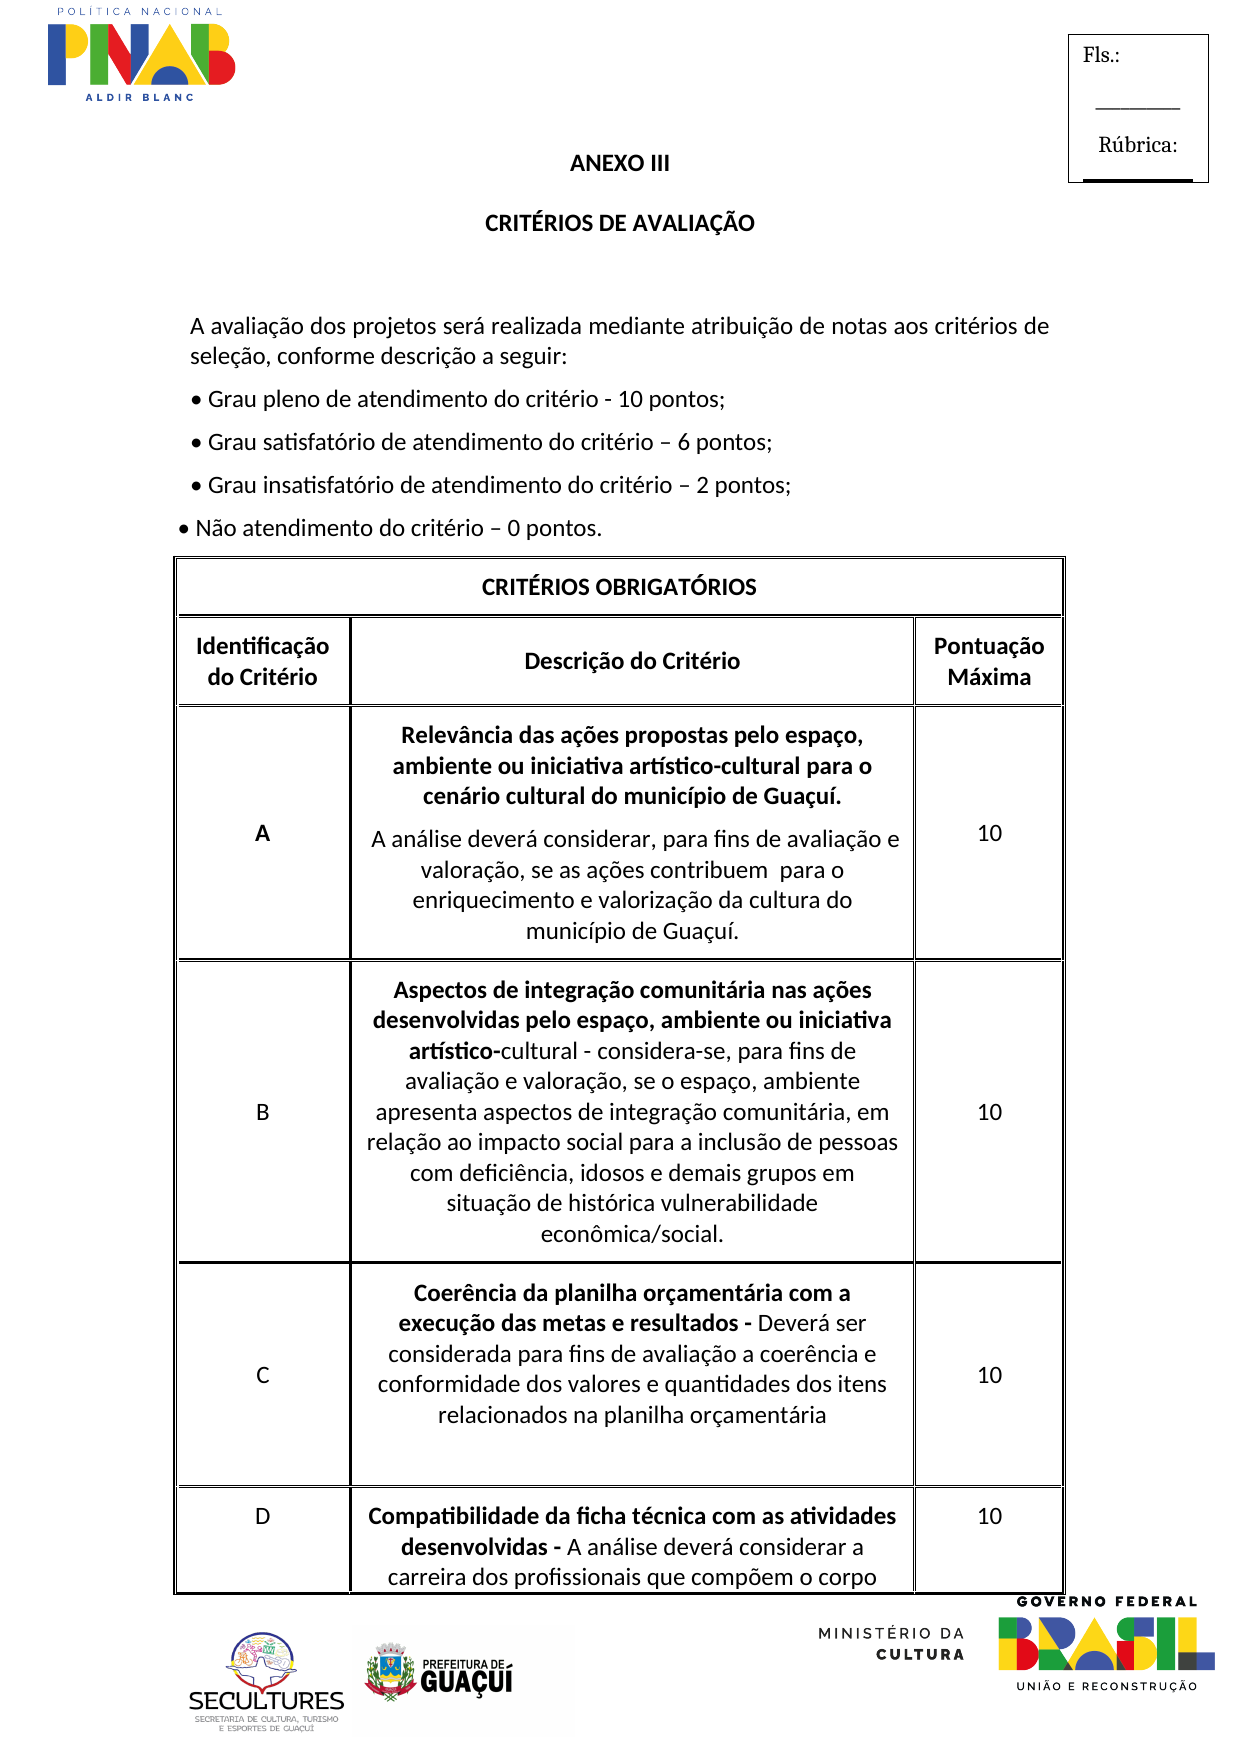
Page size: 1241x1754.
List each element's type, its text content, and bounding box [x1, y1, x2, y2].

table_cell C [177, 1261, 349, 1485]
table_header CRITÉRIOS OBRIGATÓRIOS [177, 559, 1062, 614]
text • Grau satisfatório de atendimento do critério – 6 pontos; [190, 427, 1051, 457]
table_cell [350, 1488, 914, 1592]
table_cell A [175, 704, 350, 958]
table_cell 10 [915, 1485, 1064, 1592]
table_cell Aspectos de integração comunitária nas ações desenvolvidas pelo espaço, ambiente ou iniciativa artístico-cultural - considera-se, para fins de avaliação e valoração, se o espaço, ambiente apresenta aspectos de integração comunitária, em relação ao impacto social para a inclusão de pessoas com deficiência, idosos e demais grupos em situação de histórica vulnerabilidade econômica/social. [352, 962, 913, 1261]
table_cell B [177, 958, 349, 1261]
text ANEXO III [177, 148, 1063, 178]
table_cell Descrição do Critério [352, 618, 913, 704]
text • Não atendimento do critério – 0 pontos. [177, 513, 1051, 543]
text CRITÉRIOS DE AVALIAÇÃO [177, 207, 1063, 238]
table_cell D [175, 1485, 350, 1592]
table_cell Coerência da planilha orçamentária com a execução das metas e resultados - Deverá ser considerada para fins de avaliação a coerência e conformidade dos valores e quantidades dos itens relacionados na planilha orçamentária [352, 1264, 913, 1485]
table_cell 10 [916, 958, 1063, 1261]
table_cell Identificação do Critério [177, 614, 349, 704]
table_cell Relevância das ações propostas pelo espaço, ambiente ou iniciativa artístico-cultural para o cenário cultural do município de Guaçuí. A análise deverá considerar, para fins de avaliação e valoração, se as ações contribuem para o enriquecimento e valorização da cultura do município de Guaçuí. [352, 707, 913, 958]
text • Grau insatisfatório de atendimento do critério – 2 pontos; [190, 469, 1051, 500]
table_cell Pontuação Máxima [916, 614, 1063, 704]
picture [3, 0, 1241, 1737]
text A avaliação dos projetos será realizada mediante atribuição de notas aos critérios de seleção, conforme descrição a seguir: [190, 310, 1051, 371]
table_cell 10 [916, 1261, 1062, 1485]
text • Grau pleno de atendimento do critério - 10 pontos; [190, 383, 1051, 414]
table_cell 10 [915, 704, 1064, 958]
